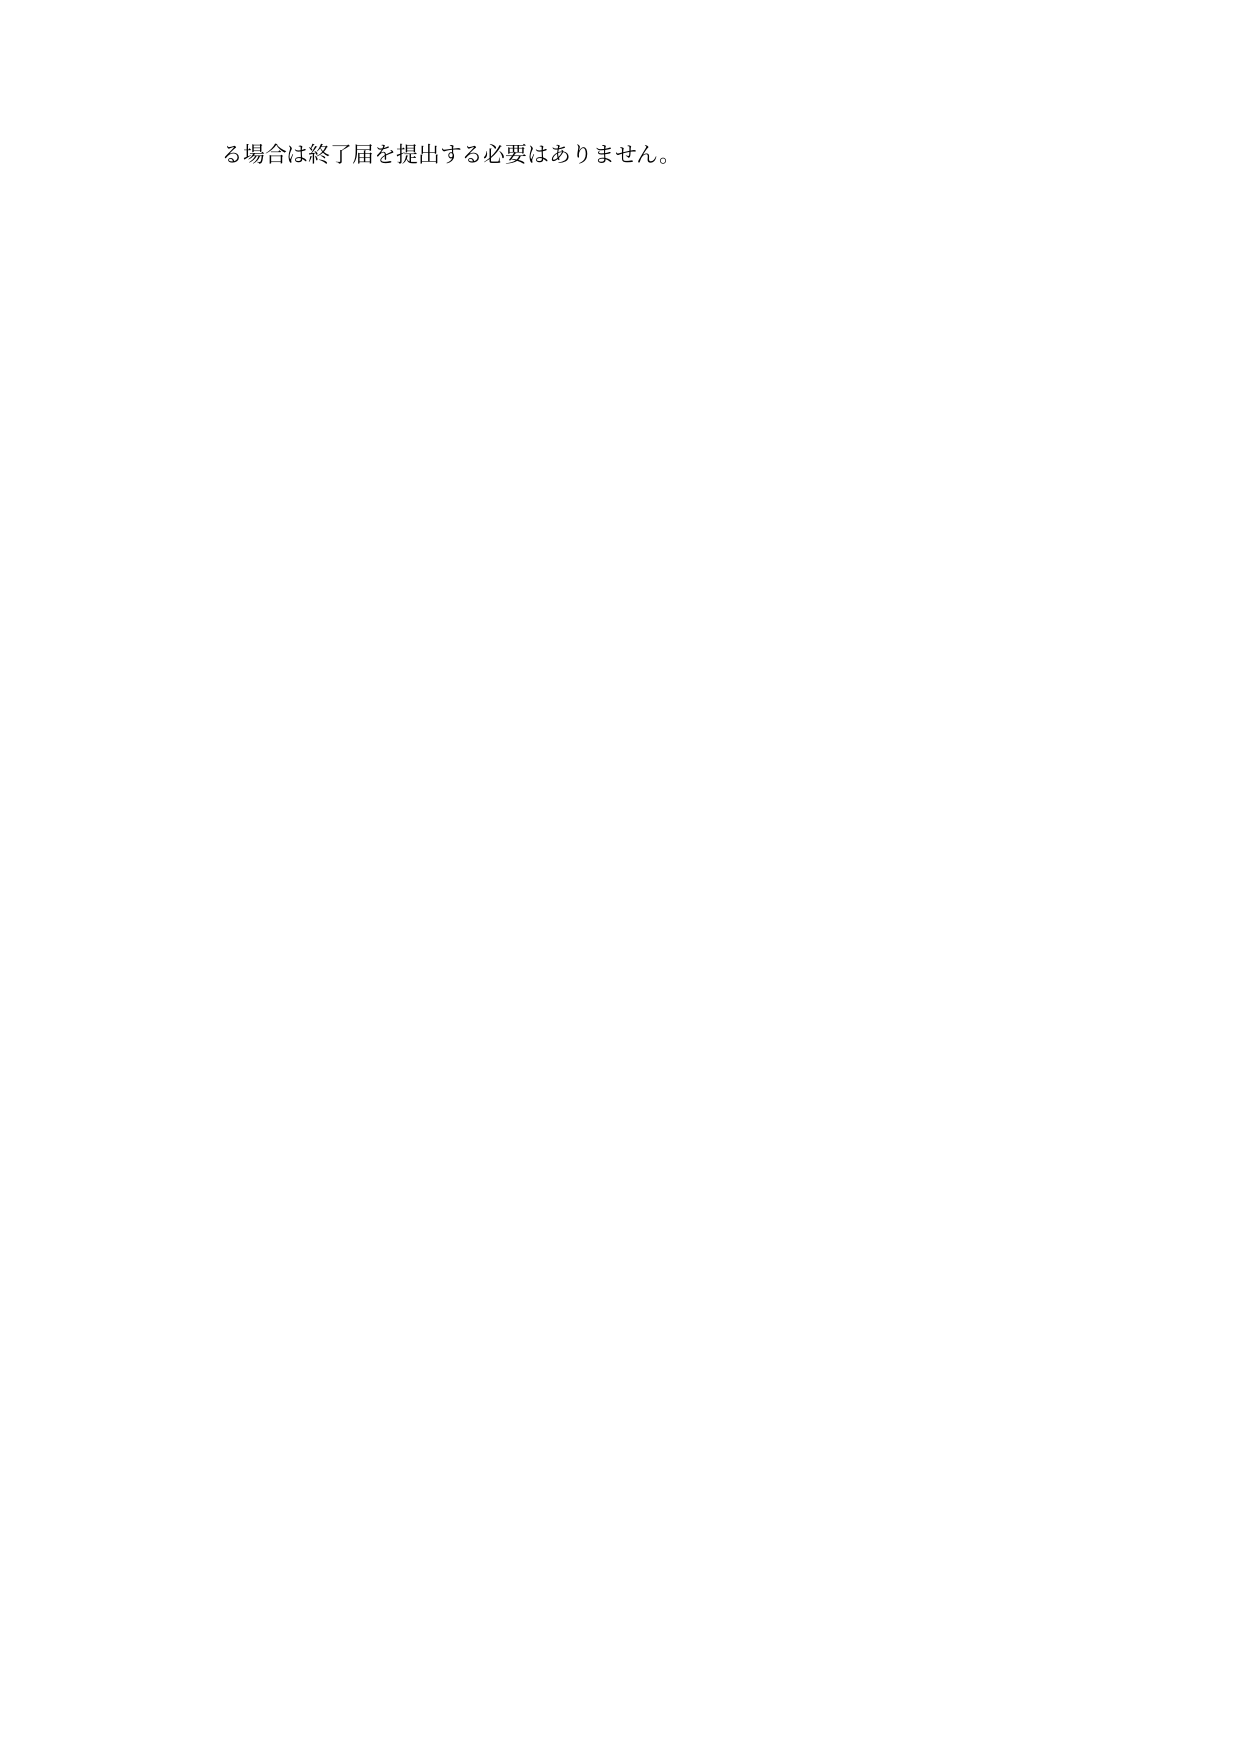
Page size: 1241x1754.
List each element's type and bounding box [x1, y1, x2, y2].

text [177, 134, 1063, 172]
